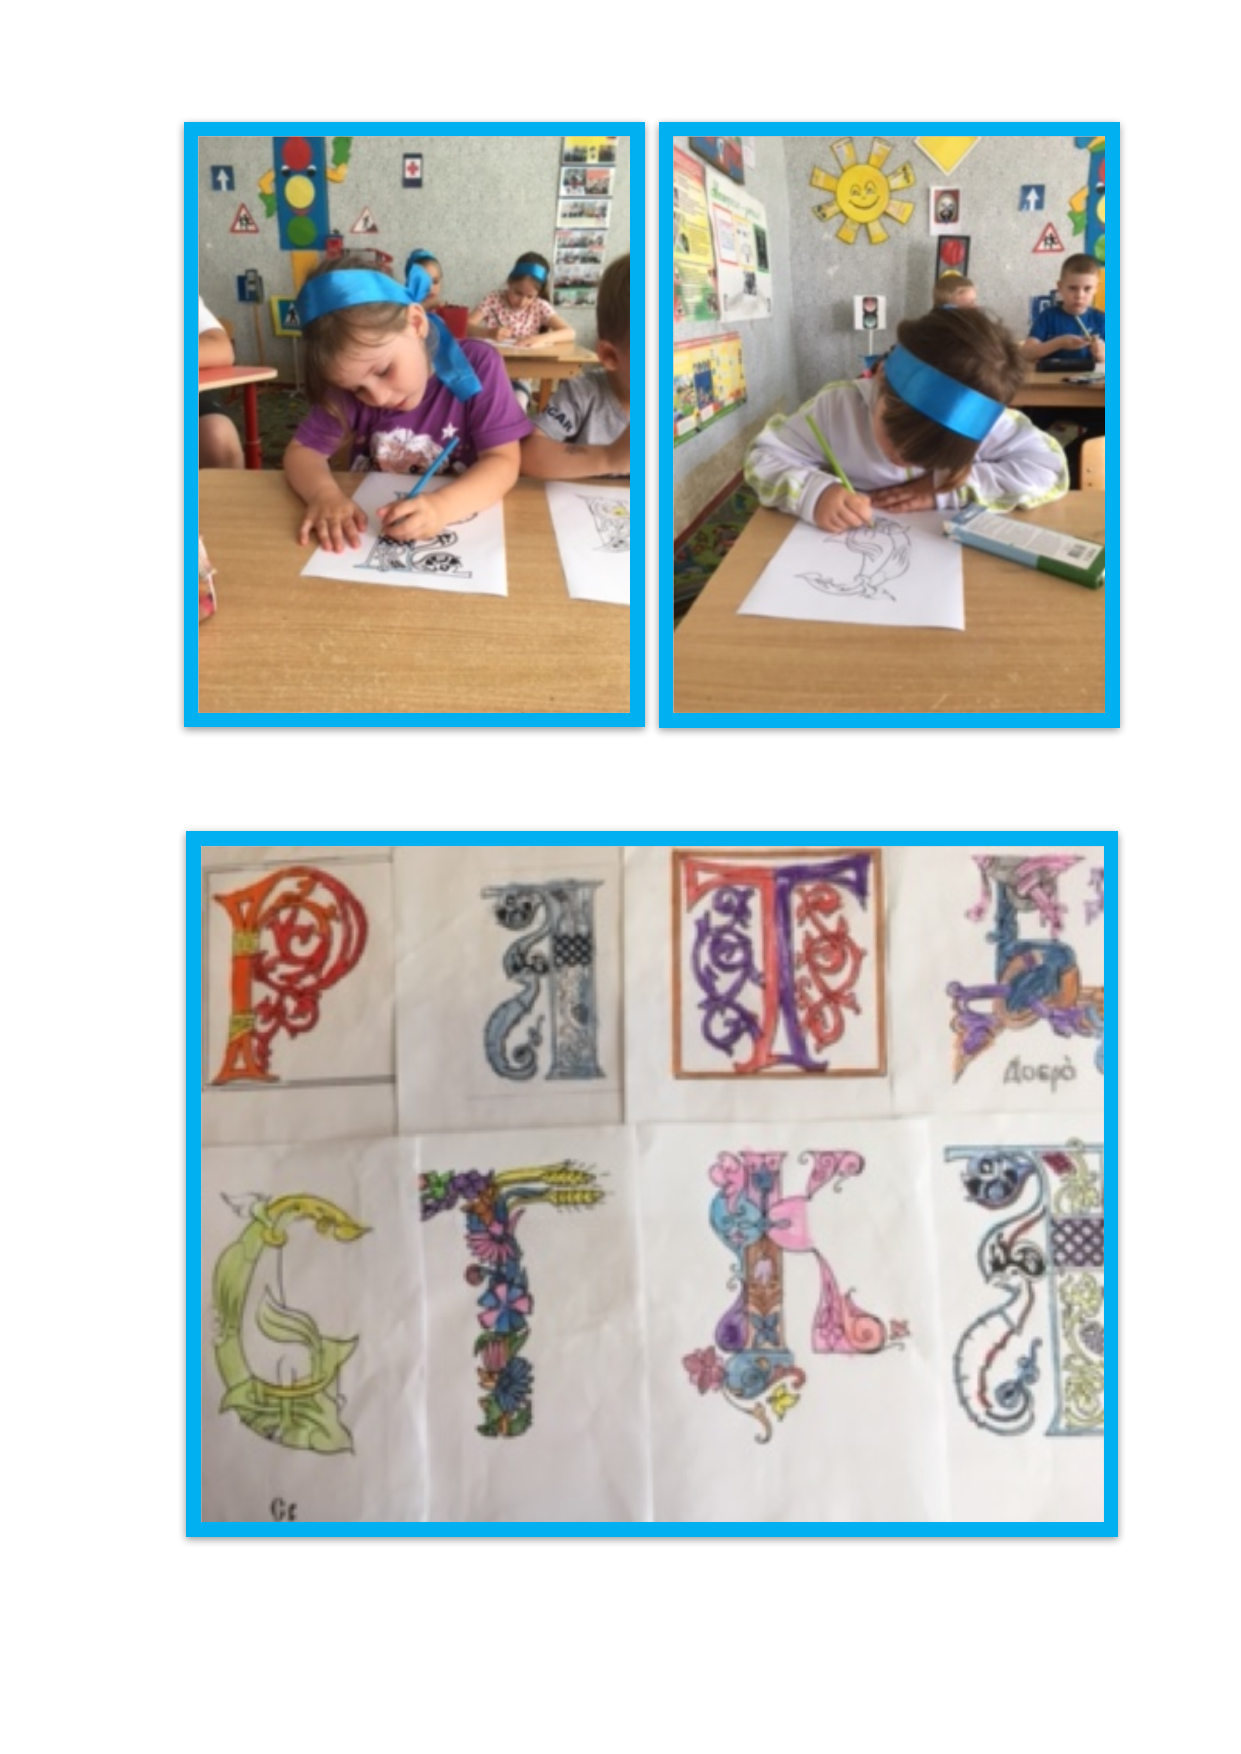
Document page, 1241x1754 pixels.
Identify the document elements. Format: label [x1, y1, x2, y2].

picture [202, 847, 1103, 1521]
picture [674, 137, 1104, 712]
picture [199, 137, 629, 712]
